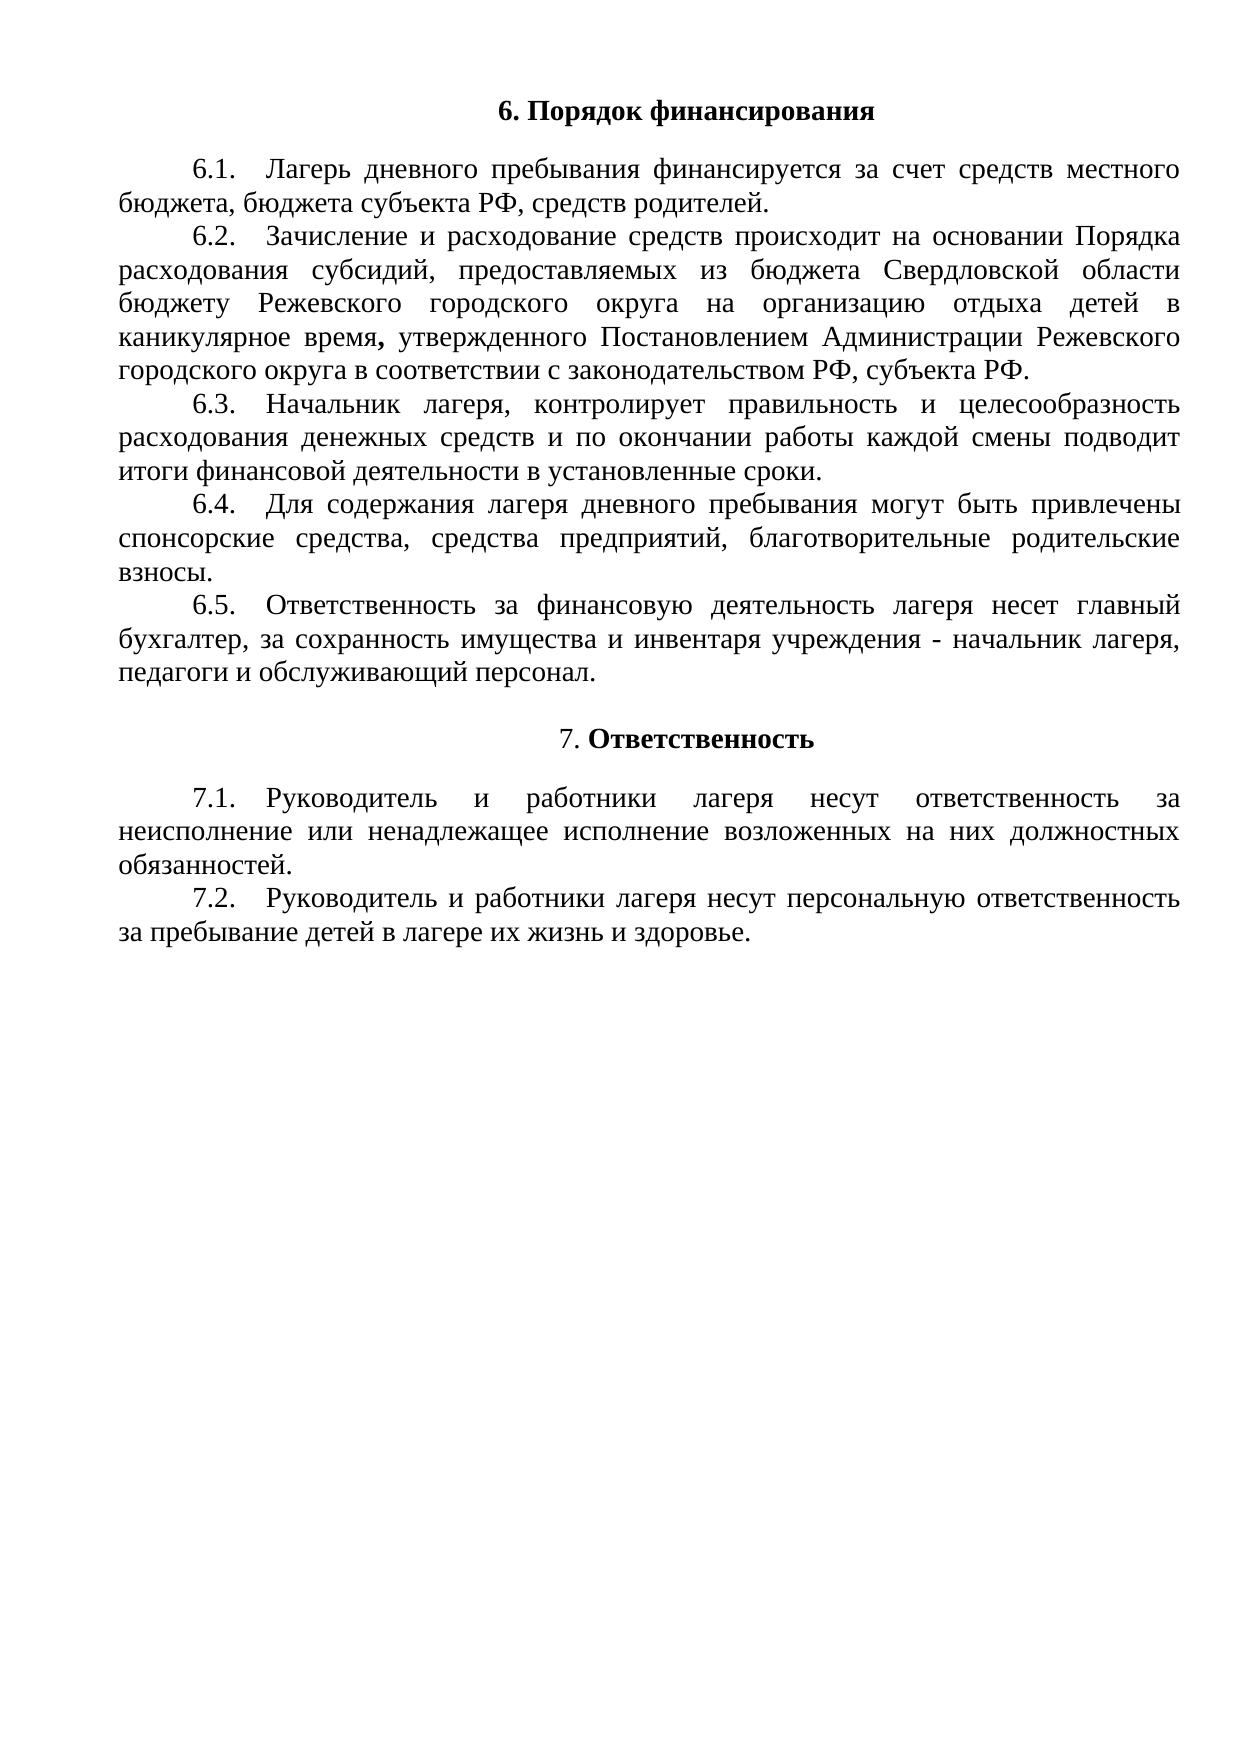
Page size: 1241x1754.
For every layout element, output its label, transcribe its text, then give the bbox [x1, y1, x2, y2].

list Для содержания лагеря дневного пребывания могут быть привлечены спонсорские средства, средства предприятий, благотворительные родительские взносы. [118, 487, 1181, 587]
text 7.2. Руководитель и работники лагеря несут персональную ответственность за пребывание детей в лагере их жизнь и здоровье. [118, 881, 1181, 948]
list Зачисление и расходование средств происходит на основании Порядка расходования субсидий, предоставляемых из бюджета Свердловской области бюджету Режевского городского округа на организацию отдыха детей в каникулярное время, утвержденного Постановлением Администрации Режевского городского округа в соответствии с законодательством РФ, субъекта РФ. [118, 218, 1181, 386]
text 7.1. Руководитель и работники лагеря несут ответственность за неисполнение или ненадлежащее исполнение возложенных на них должностных обязанностей. [118, 780, 1181, 881]
text 7. Ответственность [118, 721, 1181, 755]
list Ответственность за финансовую деятельность лагеря несет главный бухгалтер, за сохранность имущества и инвентаря учреждения - начальник лагеря, педагоги и обслуживающий персонал. [118, 587, 1181, 688]
text 6. Порядок финансирования [118, 93, 1181, 126]
list Начальник лагеря, контролирует правильность и целесообразность расходования денежных средств и по окончании работы каждой смены подводит итоги финансовой деятельности в установленные сроки. [118, 386, 1181, 487]
list Лагерь дневного пребывания финансируется за счет средств местного бюджета, бюджета субъекта РФ, средств родителей. [118, 151, 1181, 218]
